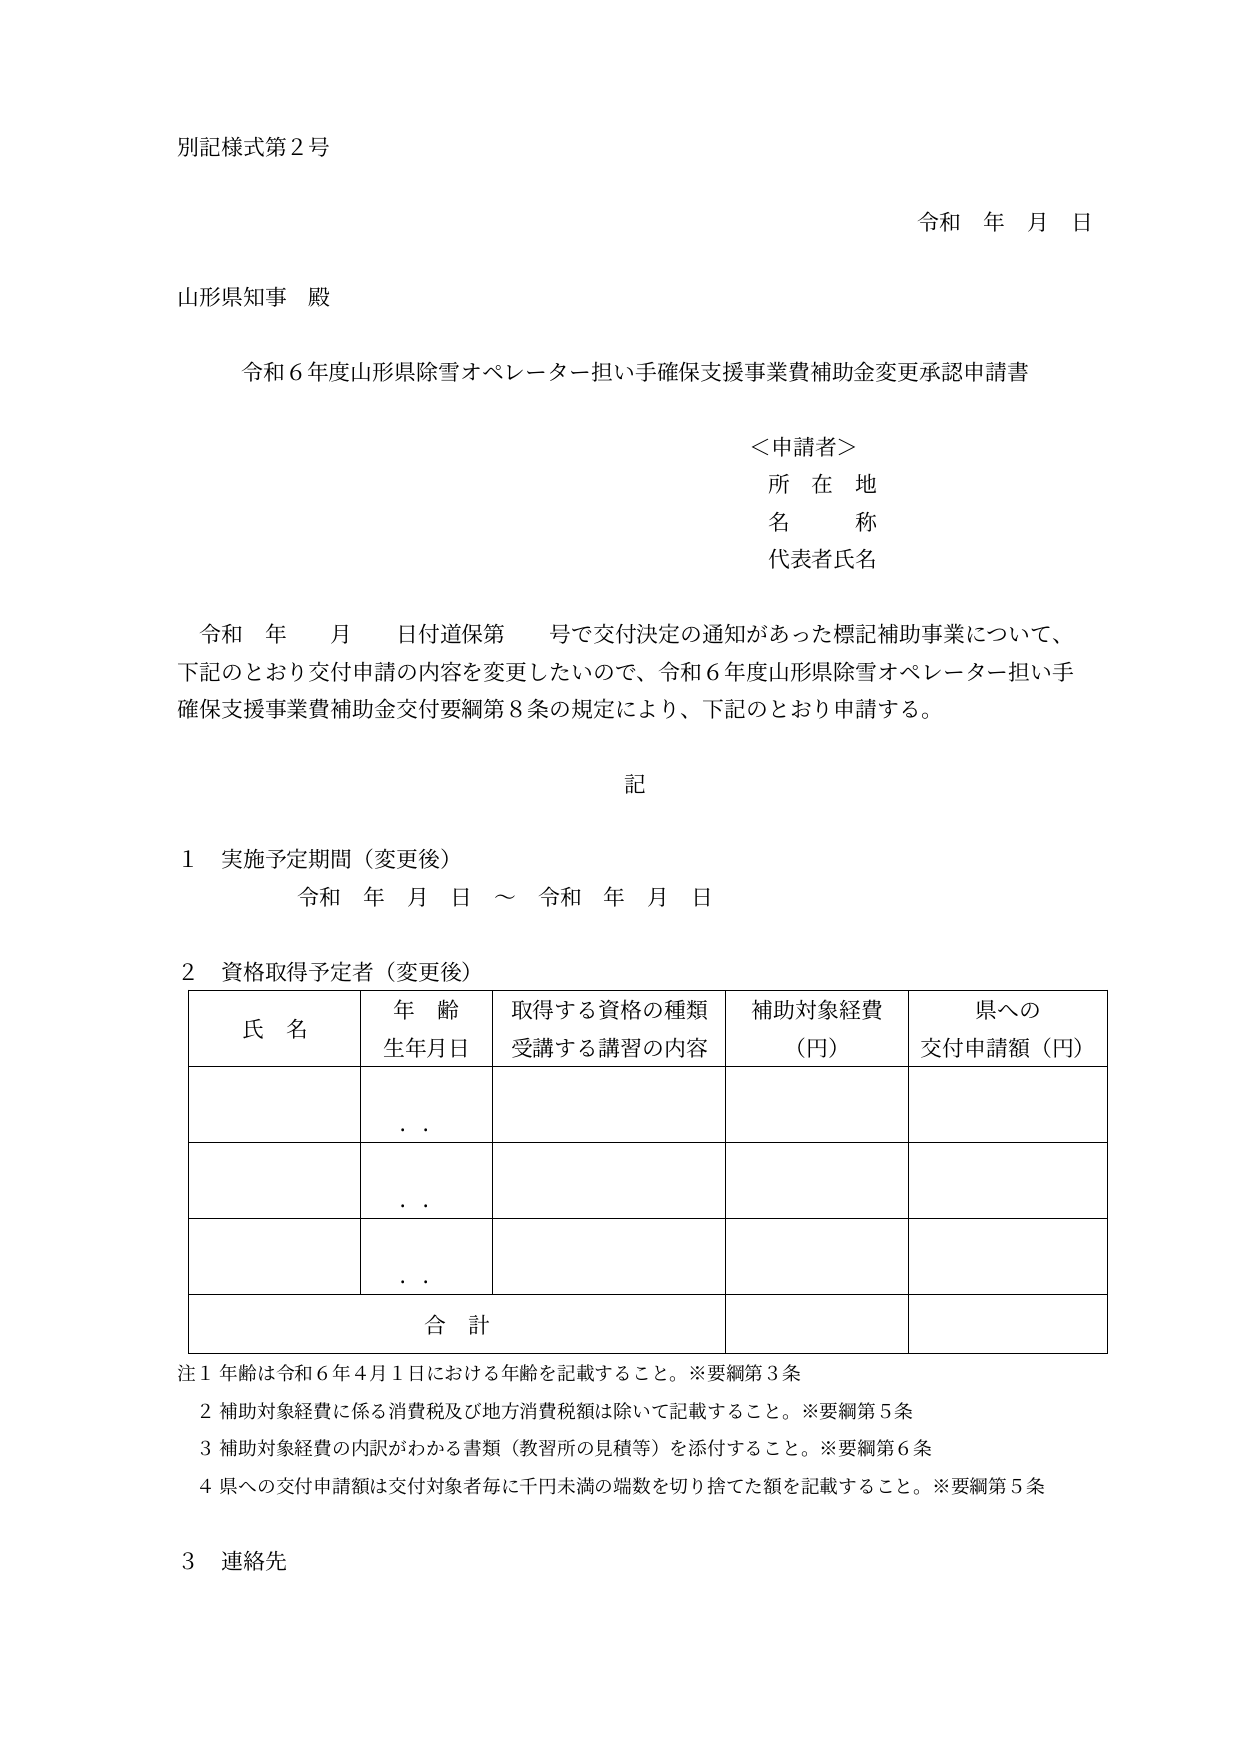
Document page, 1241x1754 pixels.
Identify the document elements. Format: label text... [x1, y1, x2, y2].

table_cell [726, 1067, 908, 1142]
table_header 県への 交付申請額（円） [909, 991, 1107, 1066]
table_cell 合 計 [189, 1295, 725, 1353]
subtitle 記 [177, 764, 1092, 802]
table_cell [189, 1219, 360, 1294]
table_header 年 齢 生年月日 [361, 991, 492, 1066]
table_cell [189, 1067, 360, 1142]
table_cell [189, 1143, 360, 1218]
text 令和６年度山形県除雪オペレーター担い手確保支援事業費補助金変更承認申請書 [177, 352, 1092, 389]
table_cell . . [361, 1067, 492, 1142]
table_cell [493, 1067, 725, 1142]
table_cell . . [361, 1143, 492, 1218]
text 令和 年 月 日付道保第 号で交付決定の通知があった標記補助事業について、下記のとおり交付申請の内容を変更したいので、令和６年度山形県除雪オペレーター担い手確保支援事業費補助金交付要綱第８条の規定により、下記のとおり申請する。 [177, 614, 1092, 727]
table_cell [726, 1219, 908, 1294]
table_cell [493, 1219, 725, 1294]
text ２ 補助対象経費に係る消費税及び地方消費税額は除いて記載すること。※要綱第５条 [177, 1391, 1092, 1429]
text 注１ 年齢は令和６年４月１日における年齢を記載すること。※要綱第３条 [177, 1354, 1092, 1391]
text ４ 県への交付申請額は交付対象者毎に千円未満の端数を切り捨てた額を記載すること。※要綱第５条 [177, 1466, 1092, 1504]
table_header 取得する資格の種類 受講する講習の内容 [493, 991, 725, 1066]
text 所 在 地 [177, 464, 1092, 502]
table_cell [726, 1143, 908, 1218]
table_cell [909, 1067, 1107, 1142]
table_cell [909, 1143, 1107, 1218]
text ２ 資格取得予定者（変更後） [177, 952, 1092, 989]
text 別記様式第２号 [177, 127, 1092, 164]
table_cell [909, 1219, 1107, 1294]
table_header 補助対象経費 （円） [726, 991, 908, 1066]
text 山形県知事 殿 [177, 277, 1092, 314]
text 代表者氏名 [177, 539, 1092, 577]
table_cell [493, 1143, 725, 1218]
text 令和 年 月 日 ～ 令和 年 月 日 [177, 877, 1092, 914]
text ３ 連絡先 [177, 1541, 1092, 1579]
text ３ 補助対象経費の内訳がわかる書類（教習所の見積等）を添付すること。※要綱第６条 [177, 1429, 1092, 1466]
table_cell [909, 1295, 1107, 1353]
table_header 氏 名 [189, 991, 360, 1066]
text ＜申請者＞ [177, 427, 1092, 464]
table_cell . . [361, 1219, 492, 1294]
table_cell [726, 1295, 908, 1353]
text 名 称 [177, 502, 1092, 539]
text １ 実施予定期間（変更後） [177, 839, 1092, 877]
text 令和 年 月 日 [177, 202, 1092, 239]
